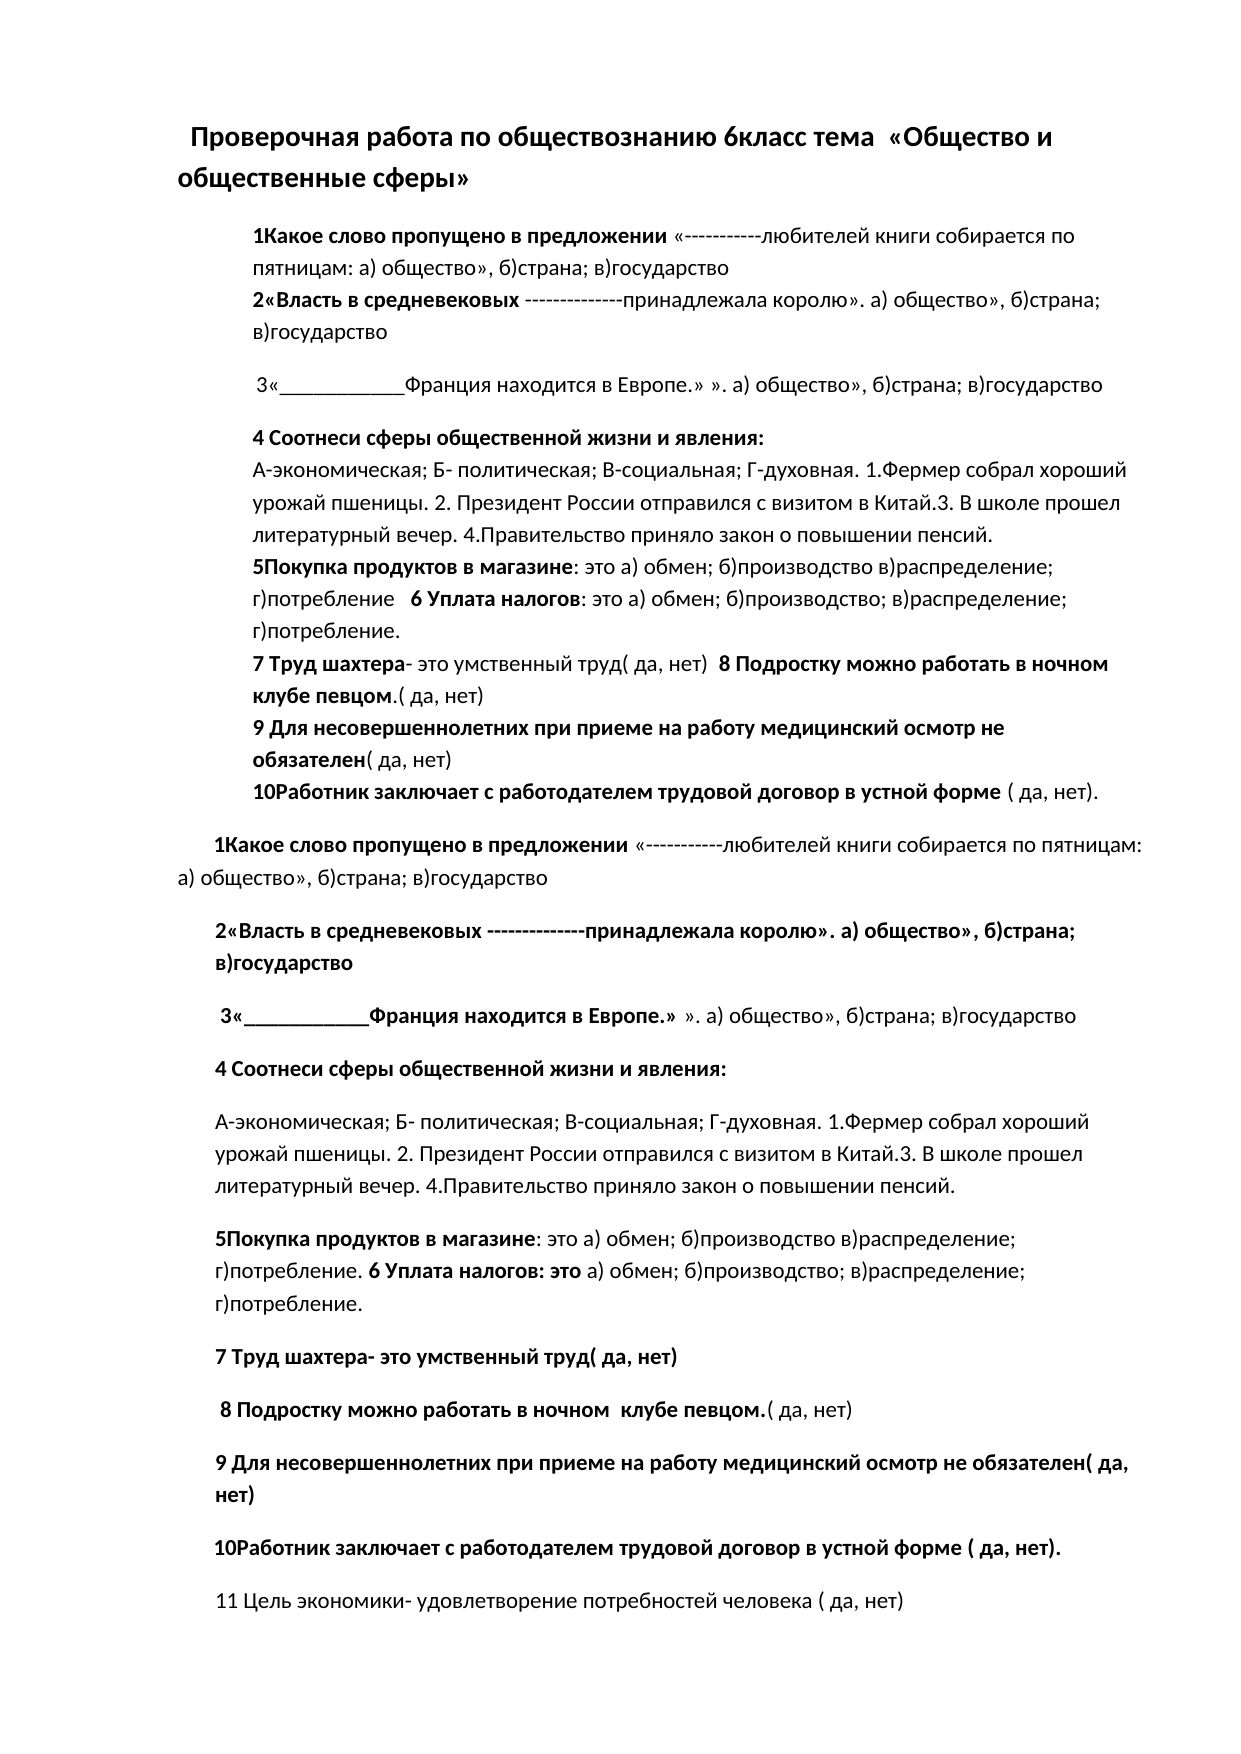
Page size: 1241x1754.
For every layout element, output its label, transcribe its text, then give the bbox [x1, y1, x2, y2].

text 4 Соотнеси сферы общественной жизни и явления: [215, 1054, 1152, 1082]
text 8 Подростку можно работать в ночном клубе певцом.( да, нет) [215, 1395, 1152, 1423]
list 5Покупка продуктов в магазине: это а) обмен; б)производство в)распределение; г)потребление 6 Уплата налогов: это а) обмен; б)производство; в)распределение; г)потребление. [252, 552, 1152, 644]
text 3«___________Франция находится в Европе.» ». а) общество», б)страна; в)государство [215, 1001, 1152, 1029]
text 1Какое слово пропущено в предложении «-----------любителей книги собирается по пятницам: а) общество», б)страна; в)государство [177, 831, 1152, 891]
text 11 Цель экономики- удовлетворение потребностей человека ( да, нет) [215, 1586, 1152, 1614]
text А-экономическая; Б- политическая; В-социальная; Г-духовная. 1.Фермер собрал хороший урожай пшеницы. 2. Президент России отправился с визитом в Китай.3. В школе прошел литературный вечер. 4.Правительство приняло закон о повышении пенсий. [215, 1107, 1152, 1199]
list 9 Для несовершеннолетних при приеме на работу медицинский осмотр не обязателен( да, нет) [252, 713, 1152, 773]
list 7 Труд шахтера- это умственный труд( да, нет) 8 Подростку можно работать в ночном клубе певцом.( да, нет) [252, 649, 1152, 709]
text 3«___________Франция находится в Европе.» ». а) общество», б)страна; в)государство [215, 370, 1152, 398]
text 5Покупка продуктов в магазине: это а) обмен; б)производство в)распределение; г)потребление. 6 Уплата налогов: это а) обмен; б)производство; в)распределение; г)потребление. [215, 1224, 1152, 1317]
text 9 Для несовершеннолетних при приеме на работу медицинский осмотр не обязателен( да, нет) [215, 1448, 1152, 1508]
text 7 Труд шахтера- это умственный труд( да, нет) [215, 1342, 1152, 1370]
text Проверочная работа по обществознанию 6класс тема «Общество и общественные сферы» [177, 118, 1152, 195]
list 4 Соотнеси сферы общественной жизни и явления: [252, 423, 1152, 451]
list 1Какое слово пропущено в предложении «-----------любителей книги собирается по пятницам: а) общество», б)страна; в)государство [252, 221, 1152, 281]
text 10Работник заключает с работодателем трудовой договор в устной форме ( да, нет). [177, 1533, 1152, 1561]
list 2«Власть в средневековых --------------принадлежала королю». а) общество», б)страна; в)государство [252, 285, 1152, 345]
list А-экономическая; Б- политическая; В-социальная; Г-духовная. 1.Фермер собрал хороший урожай пшеницы. 2. Президент России отправился с визитом в Китай.3. В школе прошел литературный вечер. 4.Правительство приняло закон о повышении пенсий. [252, 456, 1152, 548]
list 10Работник заключает с работодателем трудовой договор в устной форме ( да, нет). [252, 777, 1152, 806]
text 2«Власть в средневековых --------------принадлежала королю». а) общество», б)страна; в)государство [215, 916, 1152, 976]
